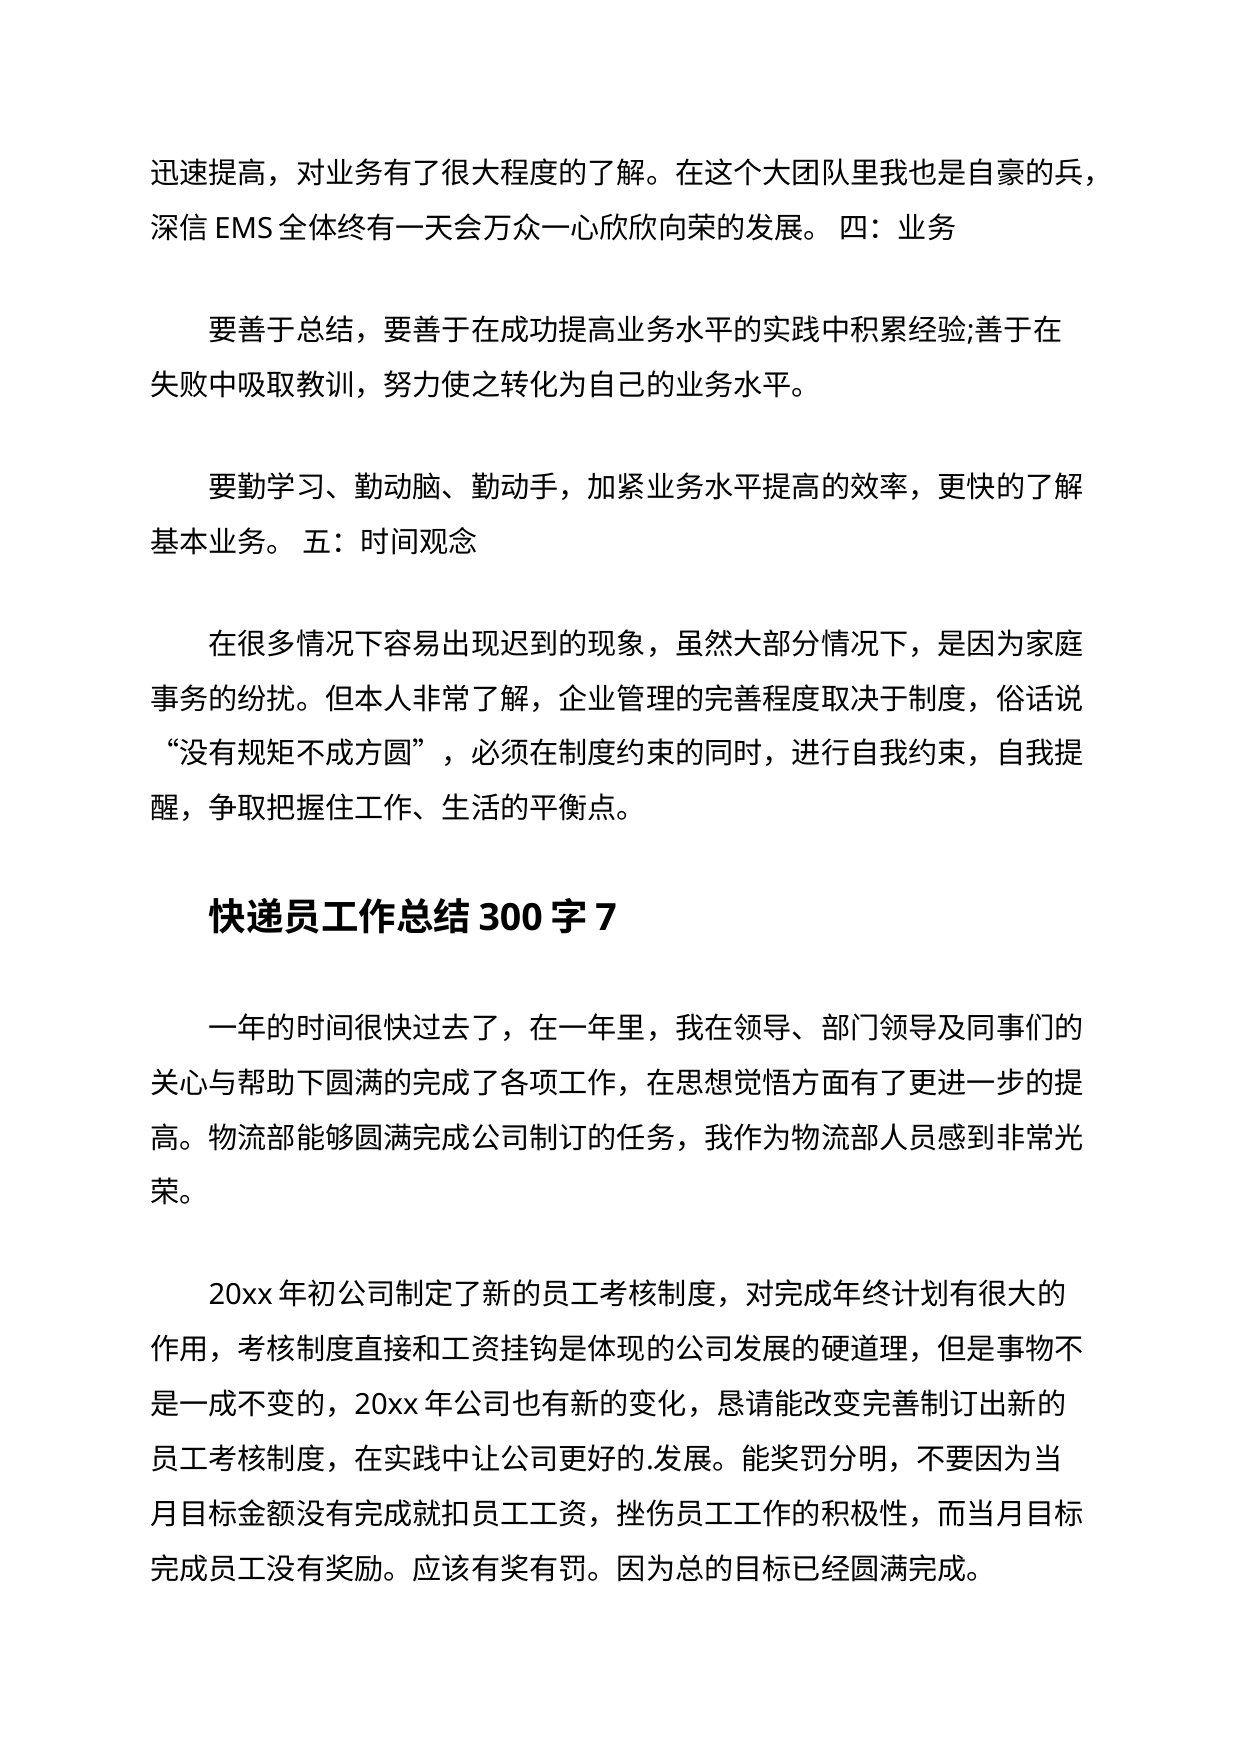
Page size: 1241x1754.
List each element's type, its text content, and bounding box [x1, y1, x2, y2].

text 20xx年初公司制定了新的员工考核制度，对完成年终计划有很大的作用，考核制度直接和工资挂钩是体现的公司发展的硬道理，但是事物不是一成不变的，20xx年公司也有新的变化，恳请能改变完善制订出新的员工考核制度，在实践中让公司更好的.发展。能奖罚分明，不要因为当月目标金额没有完成就扣员工工资，挫伤员工工作的积极性，而当月目标完成员工没有奖励。应该有奖有罚。因为总的目标已经圆满完成。 [150, 1271, 1090, 1588]
text 一年的时间很快过去了，在一年里，我在领导、部门领导及同事们的关心与帮助下圆满的完成了各项工作，在思想觉悟方面有了更进一步的提高。物流部能够圆满完成公司制订的任务，我作为物流部人员感到非常光荣。 [150, 1004, 1090, 1211]
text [150, 150, 1090, 247]
text 快递员工作总结300字7 [150, 887, 1090, 941]
text 在很多情况下容易出现迟到的现象，虽然大部分情况下，是因为家庭事务的纷扰。但本人非常了解，企业管理的完善程度取决于制度，俗话说“没有规矩不成方圆”，必须在制度约束的同时，进行自我约束，自我提醒，争取把握住工作、生活的平衡点。 [150, 620, 1090, 827]
text 要善于总结，要善于在成功提高业务水平的实践中积累经验;善于在失败中吸取教训，努力使之转化为自己的业务水平。 [150, 307, 1090, 404]
text 要勤学习、勤动脑、勤动手，加紧业务水平提高的效率，更快的了解基本业务。 五：时间观念 [150, 464, 1090, 561]
